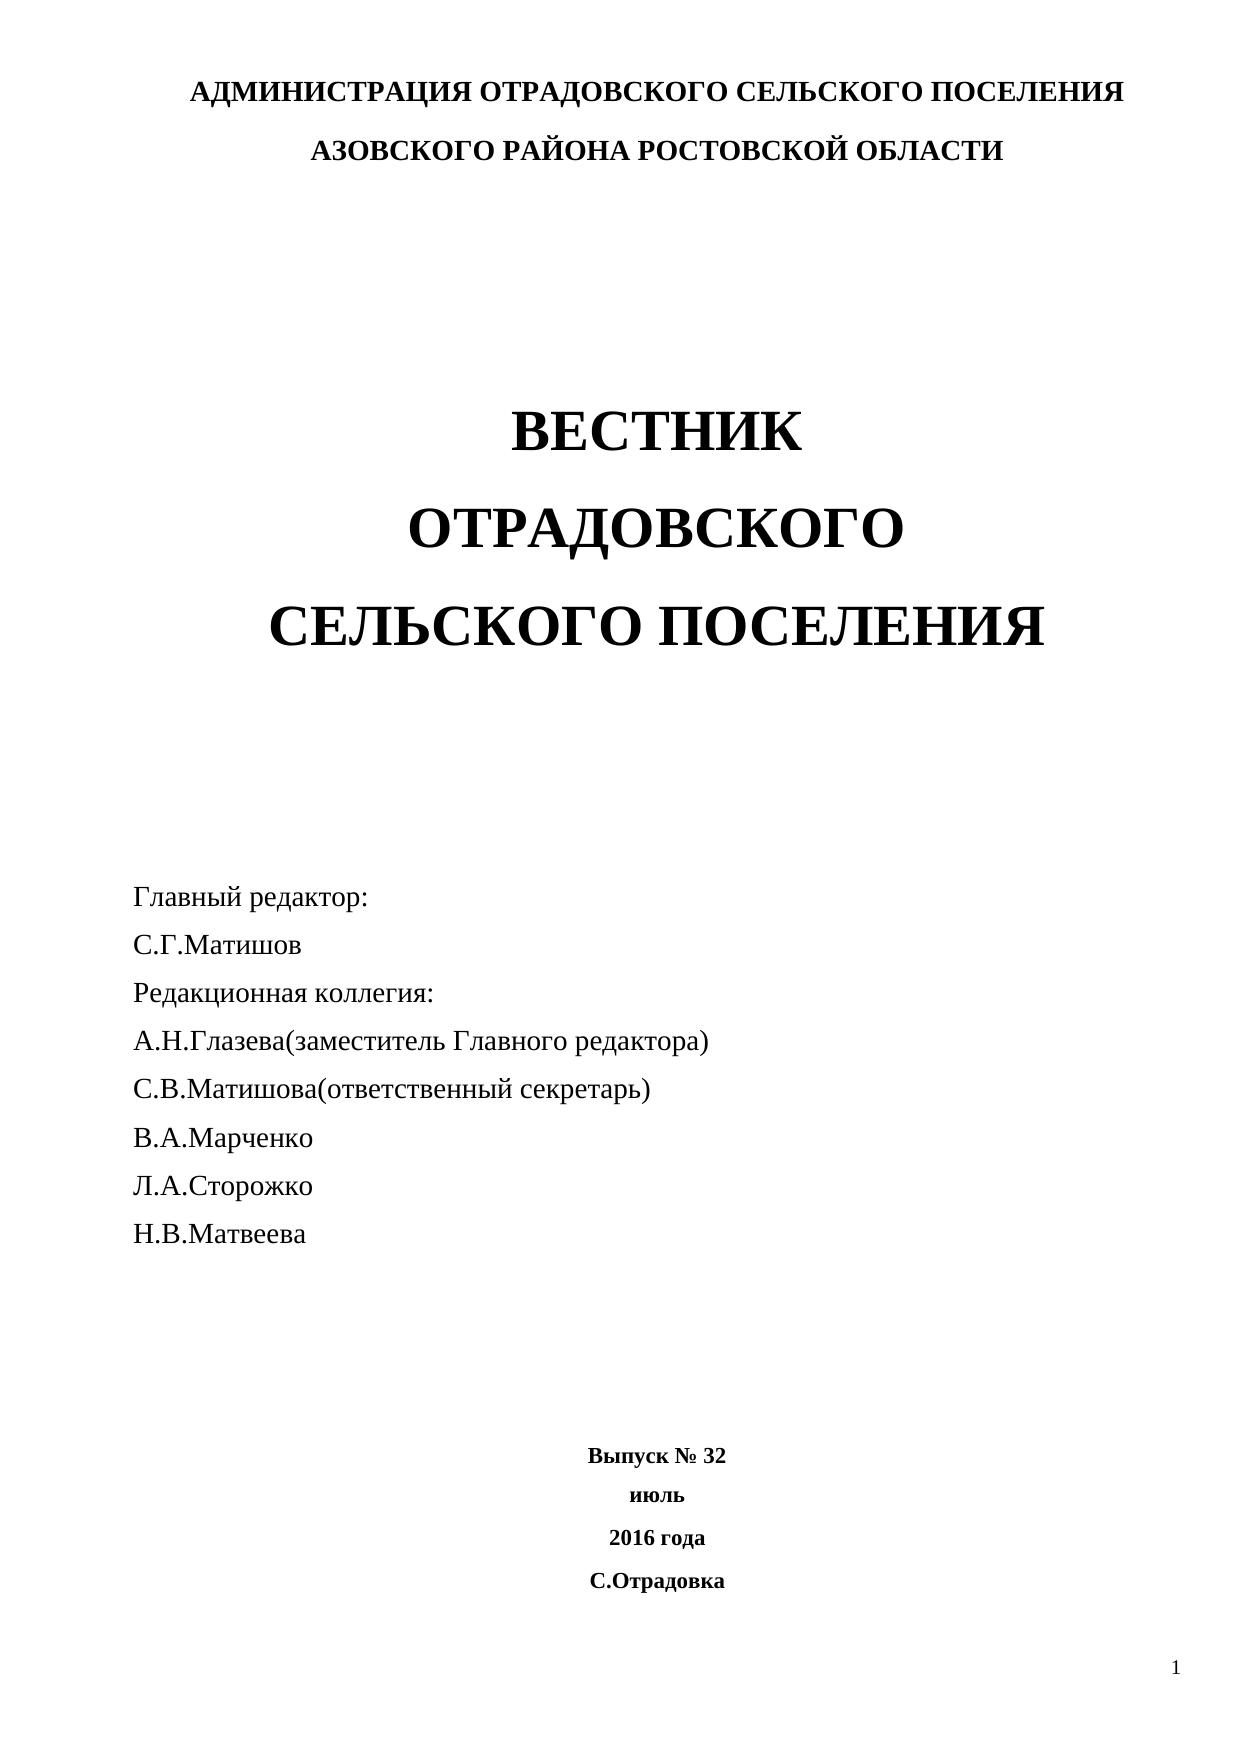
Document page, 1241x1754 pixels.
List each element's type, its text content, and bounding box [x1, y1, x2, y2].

text Редакционная коллегия: [133, 984, 1181, 1007]
text Н.В.Матвеева [133, 1225, 1181, 1248]
text 2016 года [162, 1531, 1152, 1549]
text ВЕСТНИК [133, 395, 1181, 462]
text Главный редактор: [133, 888, 1181, 911]
text В.А.Марченко [133, 1129, 1181, 1152]
text С.Отрадовка [162, 1574, 1152, 1592]
text ОТРАДОВСКОГО [133, 493, 1181, 560]
text Выпуск № 32 [162, 1449, 1152, 1467]
text А.Н.Глазева(заместитель Главного редактора) [133, 1032, 292, 1056]
text Л.А.Сторожко [133, 1177, 1181, 1200]
text АДМИНИСТРАЦИЯ ОТРАДОВСКОГО СЕЛЬСКОГО ПОСЕЛЕНИЯ [133, 74, 1181, 107]
text С.В.Матишова(ответственный секретарь) [321, 1081, 1181, 1104]
text А.Н.Глазева(заместитель Главного редактора) [289, 1032, 1181, 1056]
text С.В.Матишова(ответственный секретарь) [133, 1081, 324, 1104]
text СЕЛЬСКОГО ПОСЕЛЕНИЯ [133, 591, 1181, 658]
text С.Г.Матишов [133, 936, 1181, 959]
text июль [162, 1488, 1152, 1506]
text АЗОВСКОГО РАЙОНА РОСТОВСКОЙ ОБЛАСТИ [133, 133, 1181, 167]
